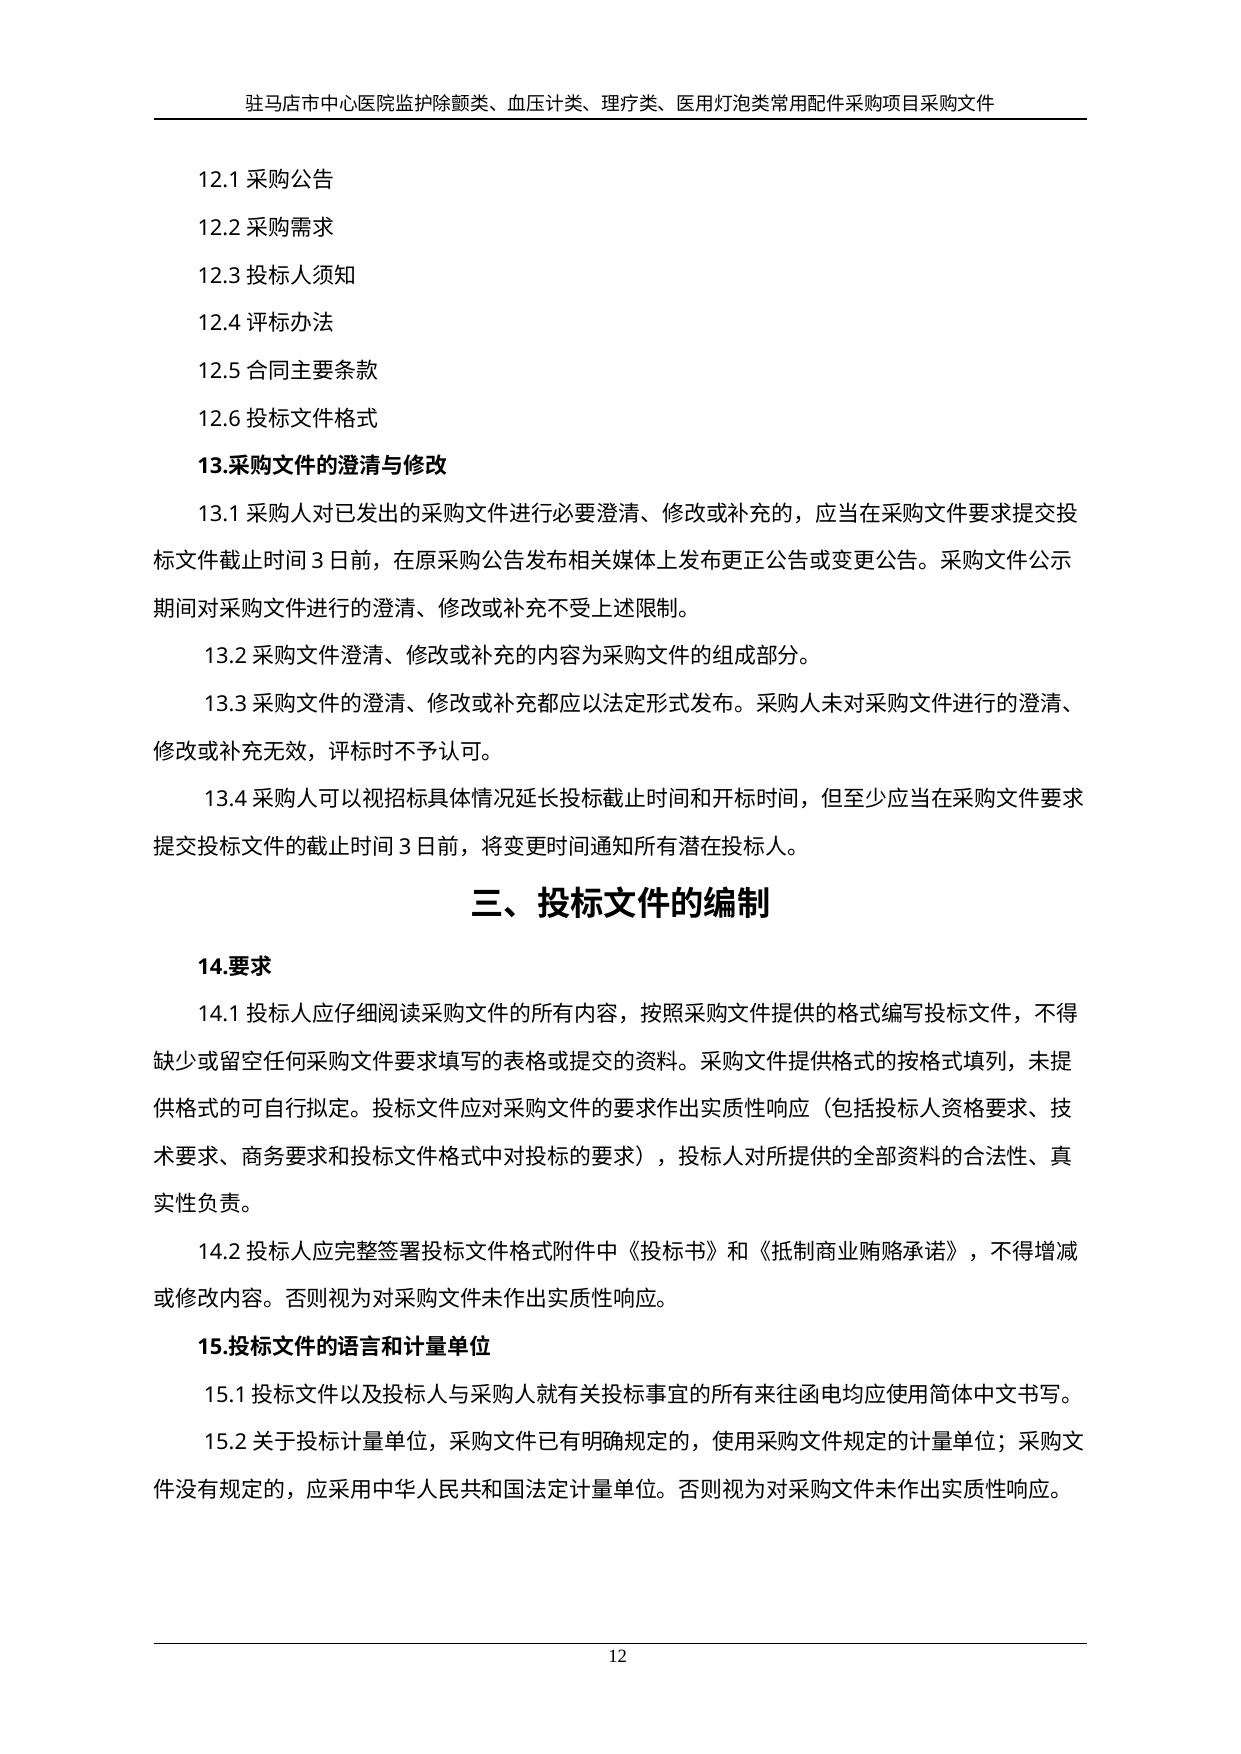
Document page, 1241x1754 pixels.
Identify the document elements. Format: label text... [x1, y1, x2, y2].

text 14.2 投标人应完整签署投标文件格式附件中《投标书》和《抵制商业贿赂承诺》，不得增减或修改内容。否则视为对采购文件未作出实质性响应。 [153, 1234, 1087, 1313]
text 12.6 投标文件格式 [153, 401, 1087, 432]
text 13.4 采购人可以视招标具体情况延长投标截止时间和开标时间，但至少应当在采购文件要求提交投标文件的截止时间3日前，将变更时间通知所有潜在投标人。 [153, 781, 1087, 861]
text 三、投标文件的编制 [153, 876, 1087, 924]
text 12.4 评标办法 [153, 305, 1087, 337]
text 12.1 采购公告 [153, 162, 1087, 194]
text 14.要求 [153, 949, 1087, 980]
text 15.投标文件的语言和计量单位 [153, 1329, 1087, 1361]
text 12.5 合同主要条款 [153, 353, 1087, 385]
text 13.1 采购人对已发出的采购文件进行必要澄清、修改或补充的，应当在采购文件要求提交投标文件截止时间3日前，在原采购公告发布相关媒体上发布更正公告或变更公告。采购文件公示期间对采购文件进行的澄清、修改或补充不受上述限制。 [153, 496, 1087, 623]
text 12.3 投标人须知 [153, 258, 1087, 289]
text 13.3 采购文件的澄清、修改或补充都应以法定形式发布。采购人未对采购文件进行的澄清、修改或补充无效，评标时不予认可。 [153, 686, 1087, 765]
text 12.2 采购需求 [153, 210, 1087, 242]
text 14.1 投标人应仔细阅读采购文件的所有内容，按照采购文件提供的格式编写投标文件，不得缺少或留空任何采购文件要求填写的表格或提交的资料。采购文件提供格式的按格式填列，未提供格式的可自行拟定。投标文件应对采购文件的要求作出实质性响应（包括投标人资格要求、技术要求、商务要求和投标文件格式中对投标的要求），投标人对所提供的全部资料的合法性、真实性负责。 [153, 996, 1087, 1218]
text 13.2 采购文件澄清、修改或补充的内容为采购文件的组成部分。 [153, 638, 1087, 670]
text 13.采购文件的澄清与修改 [153, 448, 1087, 480]
text 15.1投标文件以及投标人与采购人就有关投标事宜的所有来往函电均应使用简体中文书写。 [153, 1377, 1087, 1408]
text 15.2 关于投标计量单位，采购文件已有明确规定的，使用采购文件规定的计量单位；采购文件没有规定的，应采用中华人民共和国法定计量单位。否则视为对采购文件未作出实质性响应。 [153, 1424, 1087, 1503]
